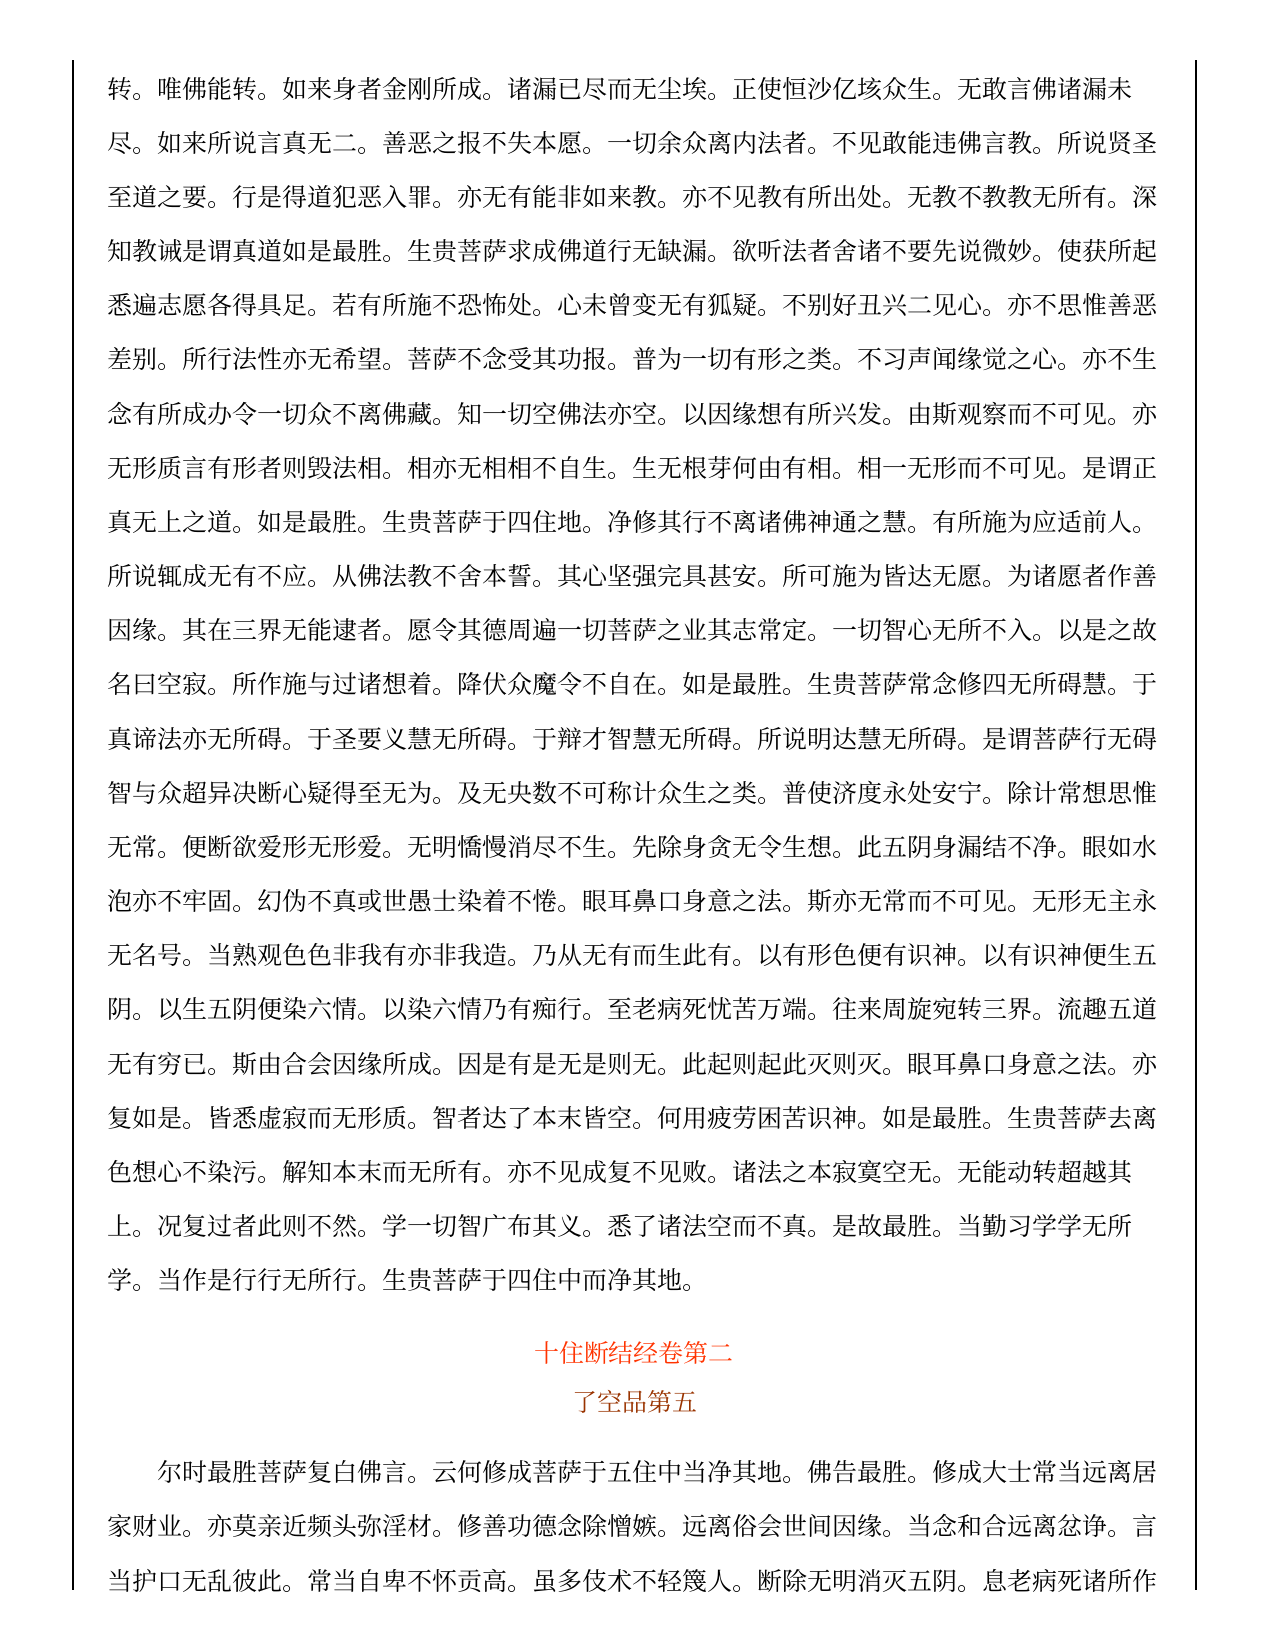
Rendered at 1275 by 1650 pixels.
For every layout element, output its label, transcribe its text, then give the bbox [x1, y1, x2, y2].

text 十住断结经卷第二了空品第五 [534, 1334, 735, 1418]
text 转。唯佛能转。如来身者金刚所成。诸漏已尽而无尘埃。正使恒沙亿垓众生。无敢言佛诸漏未 尽。如来所说言真无二。善恶之报不失本愿。一切余众离内法者。不见敢能违佛言教。所说贤圣至道之要。行是得道犯恶入罪。亦无有能非如来教。亦不见教有所出处。无教不教教无所有。深知教诫是谓真道如是最胜。生贵菩萨求成佛道行无缺漏。欲听法者舍诸不要先说微妙。使获所起悉遍志愿各得具足。若有所施不恐怖处。心未曾变无有狐疑。不别好丑兴二见心。亦不思惟善恶差别。所行法性亦无希望。菩萨不念受其功报。普为一切有形之类。不习声闻缘觉之心。亦不生念有所成办令一切众不离佛藏。知一切空佛法亦空。以因缘想有所兴发。由斯观察而不可见。亦无形质言有形者则毁法相。相亦无相相不自生。生无根芽何由有相。相一无形而不可见。是谓正真无上之道。如是最胜。生贵菩萨于四住地。净修其行不离诸佛神通之慧。有所施为应适前人。所说辄成无有不应。从佛法教不舍本誓。其心坚强完具甚安。所可施为皆达无愿。为诸愿者作善因缘。其在三界无能逮者。愿令其德周遍一切菩萨之业其志常定。一切智心无所不入。以是之故名曰空寂。所作施与过诸想着。降伏众魔令不自在。如是最胜。生贵菩萨常念修四无所碍慧。于真谛法亦无所碍。于圣要义慧无所碍。于辩才智慧无所碍。所说明达慧无所碍。是谓菩萨行无碍智与众超异决断心疑得至无为。及无央数不可称计众生之类。普使济度永处安宁。除计常想思惟无常。便断欲爱形无形爱。无明憍慢消尽不生。先除身贪无令生想。此五阴身漏结不净。眼如水泡亦不牢固。幻伪不真或世愚士染着不惓。眼耳鼻口身意之法。斯亦无常而不可见。无形无主永无名号。当熟观色色非我有亦非我造。乃从无有而生此有。以有形色便有识神。以有识神便生五阴。以生五阴便染六情。以染六情乃有痴行。至老病死忧苦万端。往来周旋宛转三界。流趣五道无有穷已。斯由合会因缘所成。因是有是无是则无。此起则起此灭则灭。眼耳鼻口身意之法。亦复如是。皆悉虚寂而无形质。智者达了本末皆空。何用疲劳困苦识神。如是最胜。生贵菩萨去离色想心不染污。解知本末而无所有。亦不见成复不见败。诸法之本寂寞空无。无能动转超越其 上。况复过者此则不然。学一切智广布其义。悉了诸法空而不真。是故最胜。当勤习学学无所 学。当作是行行无所行。生贵菩萨于四住中而净其地。 [107, 69, 1159, 1297]
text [107, 1453, 1159, 1597]
